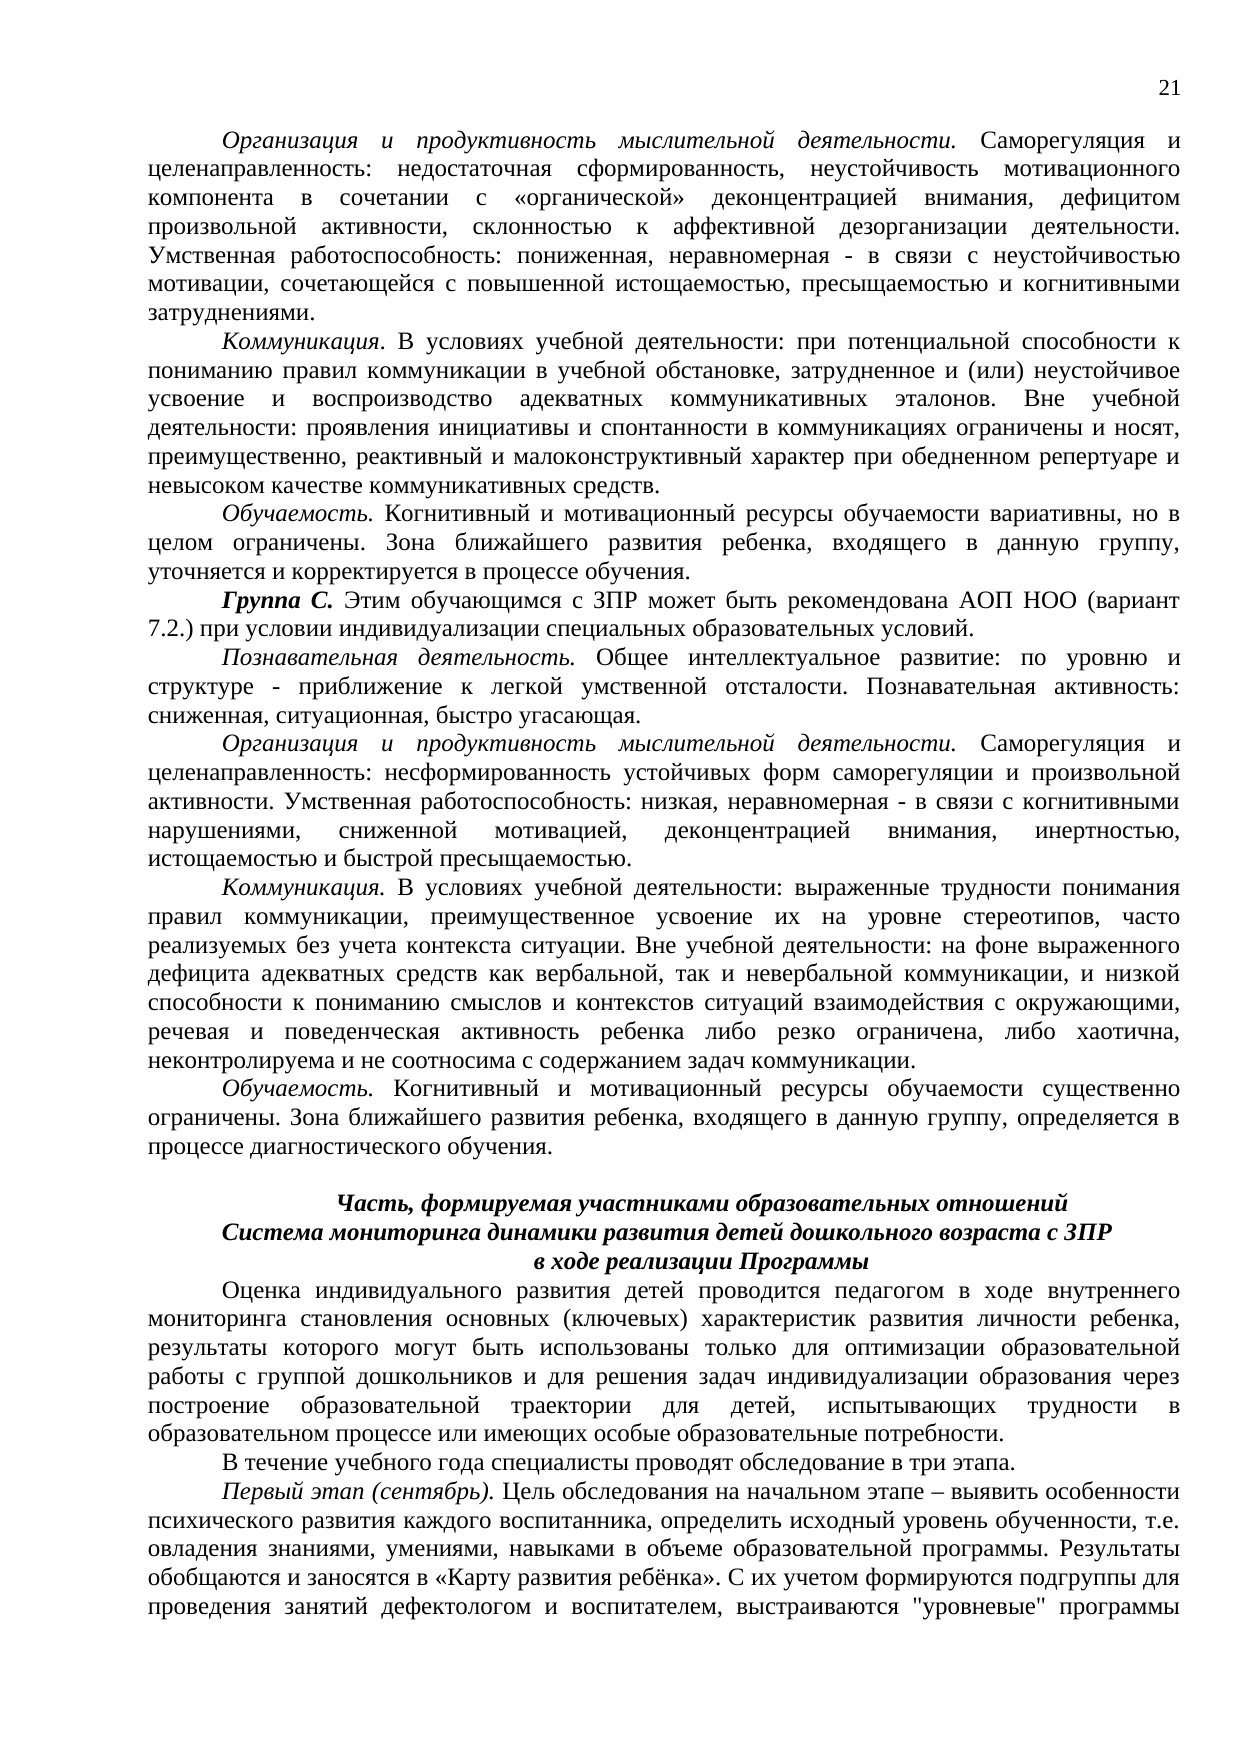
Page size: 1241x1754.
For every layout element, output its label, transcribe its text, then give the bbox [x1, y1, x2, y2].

list Группа С. Этим обучающимся с ЗПР может быть рекомендована АОП НОО (вариант 7.2.) при условии индивидуализации специальных образовательных условий. [148, 585, 1181, 642]
list Организация и продуктивность мыслительной деятельности. Саморегуляция и целенаправленность: недостаточная сформированность, неустойчивость мотивационного компонента в сочетании с «органической» деконцентрацией внимания, дефицитом произвольной активности, склонностью к аффективной дезорганизации деятельности. Умственная работоспособность: пониженная, неравномерная - в связи с неустойчивостью мотивации, сочетающейся с повышенной истощаемостью, пресыщаемостью и когнитивными затруднениями. [148, 125, 1181, 326]
text Система мониторинга динамики развития детей дошкольного возраста с ЗПР [148, 1217, 1181, 1246]
list Обучаемость. Когнитивный и мотивационный ресурсы обучаемости вариативны, но в целом ограничены. Зона ближайшего развития ребенка, входящего в данную группу, уточняется и корректируется в процессе обучения. [148, 498, 1181, 585]
list Организация и продуктивность мыслительной деятельности. Саморегуляция и целенаправленность: несформированность устойчивых форм саморегуляции и произвольной активности. Умственная работоспособность: низкая, неравномерная - в связи с когнитивными нарушениями, сниженной мотивацией, деконцентрацией внимания, инертностью, истощаемостью и быстрой пресыщаемостью. [148, 728, 1181, 872]
text в ходе реализации Программы [148, 1246, 1181, 1275]
text Оценка индивидуального развития детей проводится педагогом в ходе внутреннего мониторинга становления основных (ключевых) характеристик развития личности ребенка, результаты которого могут быть использованы только для оптимизации образовательной работы с группой дошкольников и для решения задач индивидуализации образования через построение образовательной траектории для детей, испытывающих трудности в образовательном процессе или имеющих особые образовательные потребности. [148, 1275, 1181, 1447]
list Часть, формируемая участниками образовательных отношений [223, 1188, 1181, 1217]
list Коммуникация. В условиях учебной деятельности: при потенциальной способности к пониманию правил коммуникации в учебной обстановке, затрудненное и (или) неустойчивое усвоение и воспроизводство адекватных коммуникативных эталонов. Вне учебной деятельности: проявления инициативы и спонтанности в коммуникациях ограничены и носят, преимущественно, реактивный и малоконструктивный характер при обедненном репертуаре и невысоком качестве коммуникативных средств. [148, 326, 1181, 498]
list Познавательная деятельность. Общее интеллектуальное развитие: по уровню и структуре - приближение к легкой умственной отсталости. Познавательная активность: сниженная, ситуационная, быстро угасающая. [148, 642, 1181, 728]
list Обучаемость. Когнитивный и мотивационный ресурсы обучаемости существенно ограничены. Зона ближайшего развития ребенка, входящего в данную группу, определяется в процессе диагностического обучения. [148, 1073, 1181, 1160]
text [148, 1476, 1181, 1620]
list Коммуникация. В условиях учебной деятельности: выраженные трудности понимания правил коммуникации, преимущественное усвоение их на уровне стереотипов, часто реализуемых без учета контекста ситуации. Вне учебной деятельности: на фоне выраженного дефицита адекватных средств как вербальной, так и невербальной коммуникации, и низкой способности к пониманию смыслов и контекстов ситуаций взаимодействия с окружающими, речевая и поведенческая активность ребенка либо резко ограничена, либо хаотична, неконтролируема и не соотносима с содержанием задач коммуникации. [148, 872, 1181, 1073]
text В течение учебного года специалисты проводят обследование в три этапа. [148, 1447, 1181, 1476]
